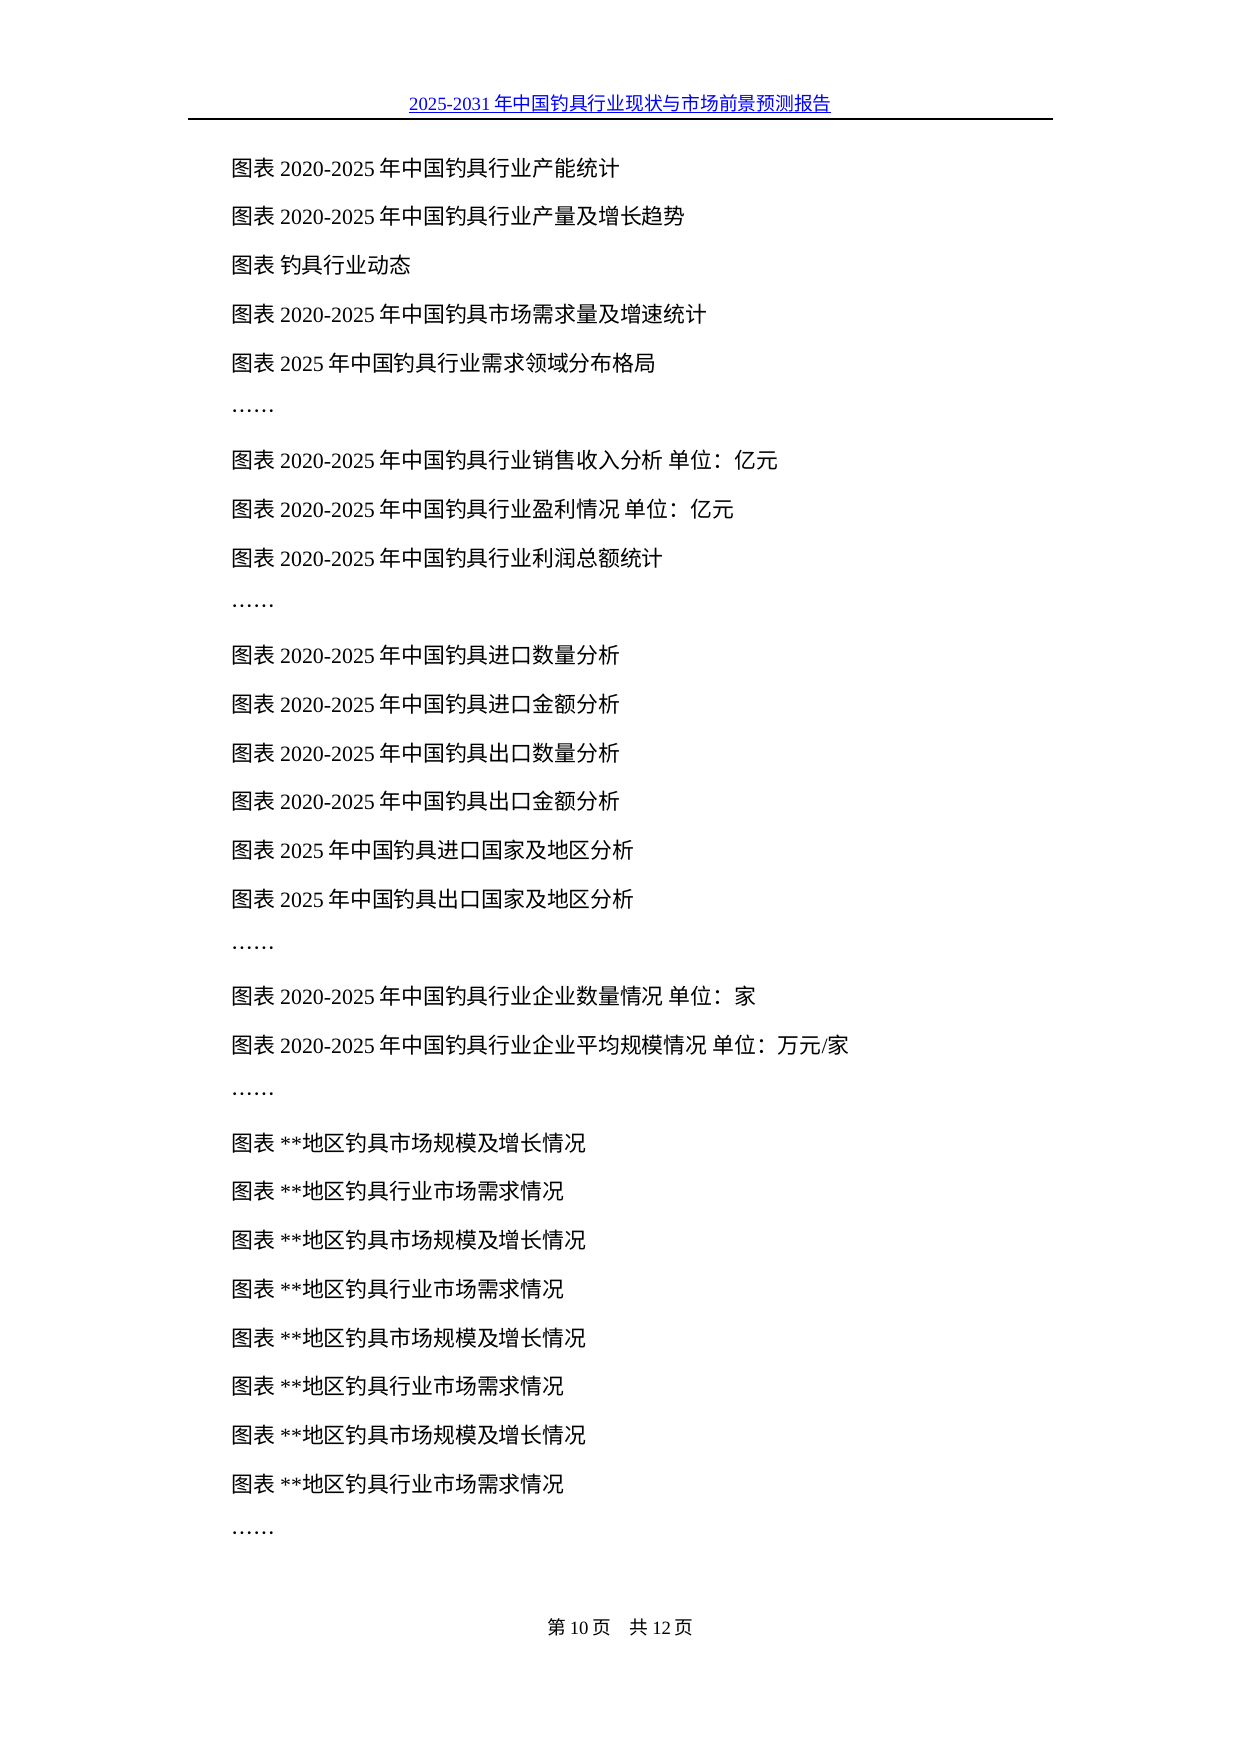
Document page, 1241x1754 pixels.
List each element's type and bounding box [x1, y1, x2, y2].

text [187, 150, 1053, 1548]
